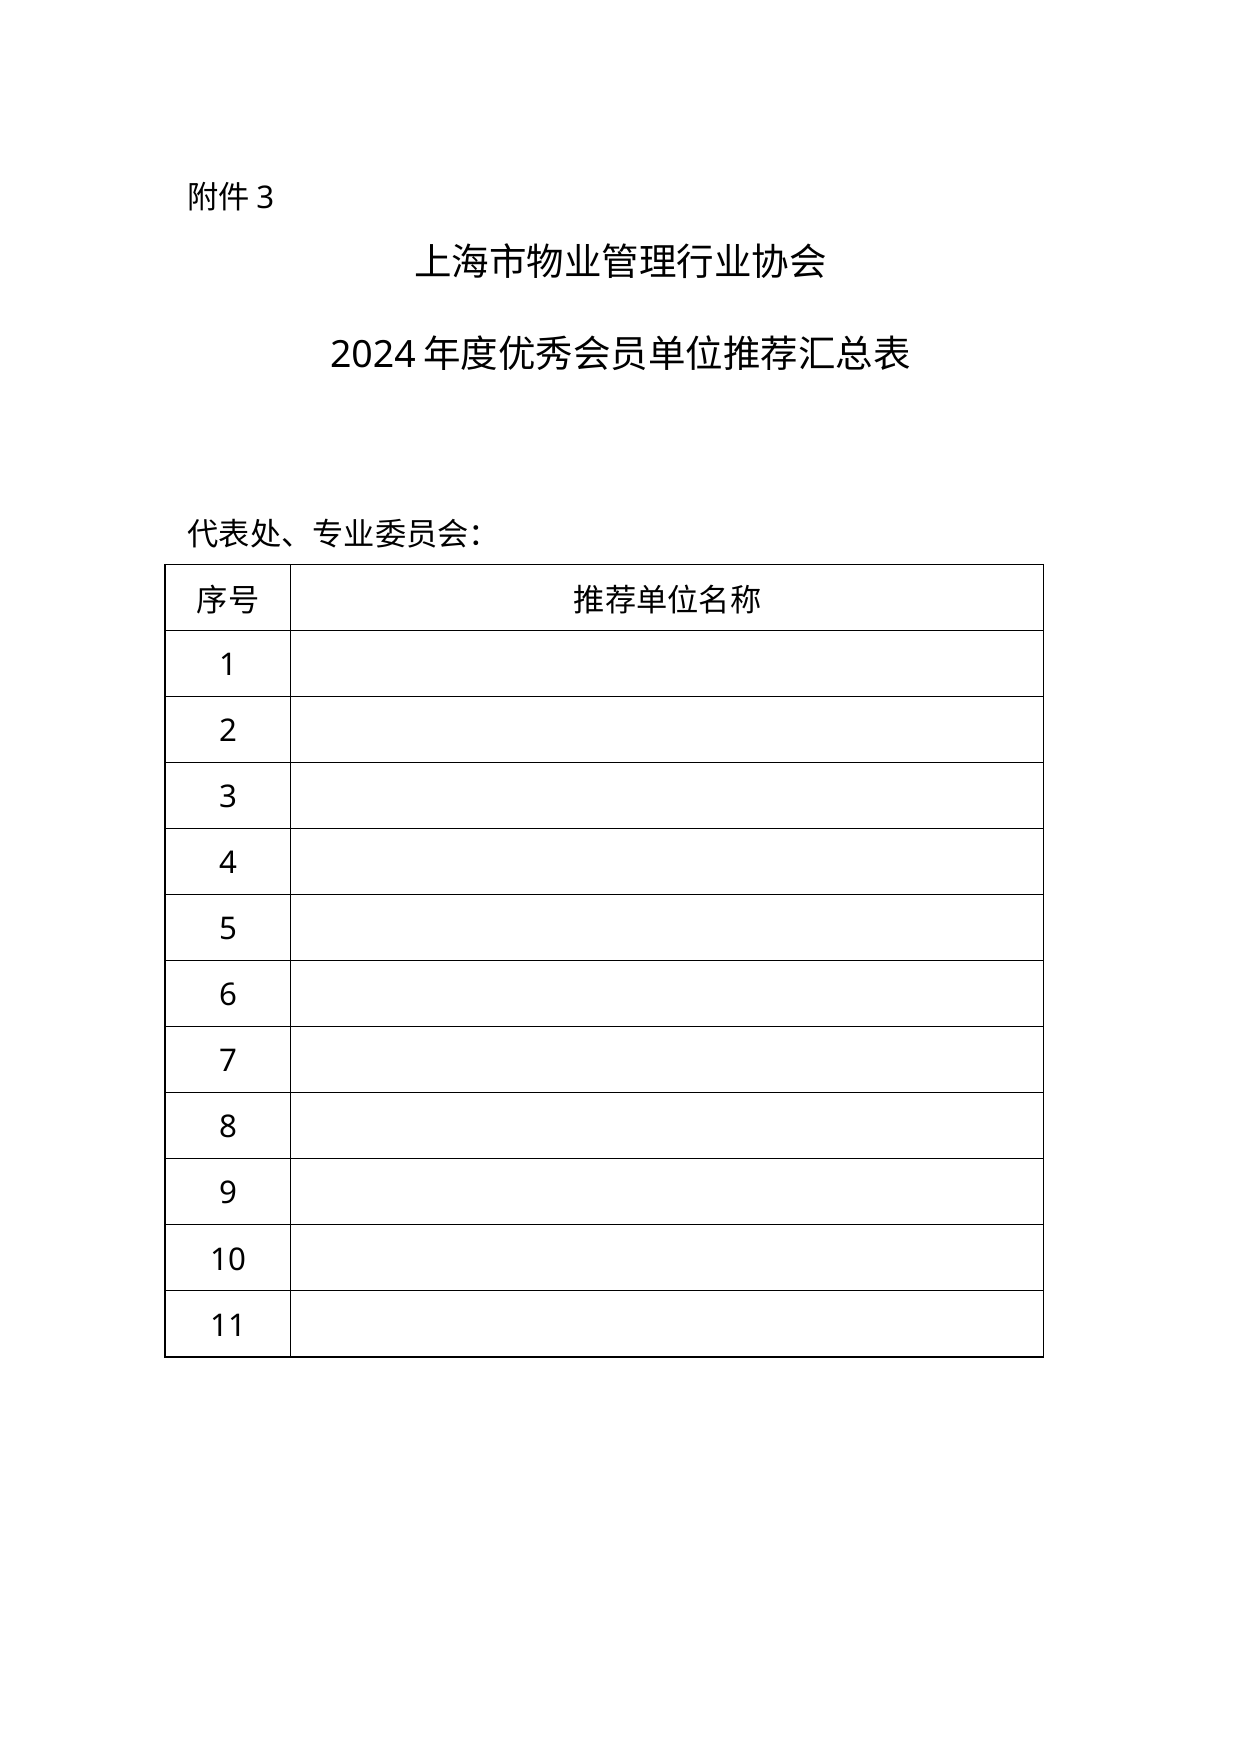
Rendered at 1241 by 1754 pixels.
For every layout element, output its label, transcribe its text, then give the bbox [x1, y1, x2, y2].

table_cell [291, 1291, 1043, 1356]
table_cell 11 [166, 1291, 290, 1356]
table_cell 8 [166, 1093, 290, 1158]
table_cell 5 [166, 895, 290, 960]
text 2024年度优秀会员单位推荐汇总表 [187, 319, 1053, 384]
table_cell [291, 697, 1043, 762]
text 代表处、专业委员会： [187, 499, 1053, 564]
table_cell 6 [166, 961, 290, 1026]
table_cell 1 [166, 631, 290, 696]
table_cell [291, 961, 1043, 1026]
table_cell 9 [166, 1159, 290, 1224]
table_cell [291, 895, 1043, 960]
table_cell [291, 1159, 1043, 1224]
text 上海市物业管理行业协会 [187, 227, 1053, 292]
table_cell 3 [166, 763, 290, 828]
table_header 推荐单位名称 [291, 565, 1043, 630]
table_cell [291, 1027, 1043, 1092]
table_cell [291, 763, 1043, 828]
table_cell 4 [166, 829, 290, 894]
table_header 序号 [166, 565, 290, 630]
table_cell 7 [166, 1027, 290, 1092]
table_cell [291, 1225, 1043, 1290]
table_cell 10 [166, 1225, 290, 1290]
table_cell [291, 829, 1043, 894]
table_cell [291, 631, 1043, 696]
text 附件3 [187, 162, 1053, 227]
table_cell [291, 1093, 1043, 1158]
table_cell 2 [166, 697, 290, 762]
